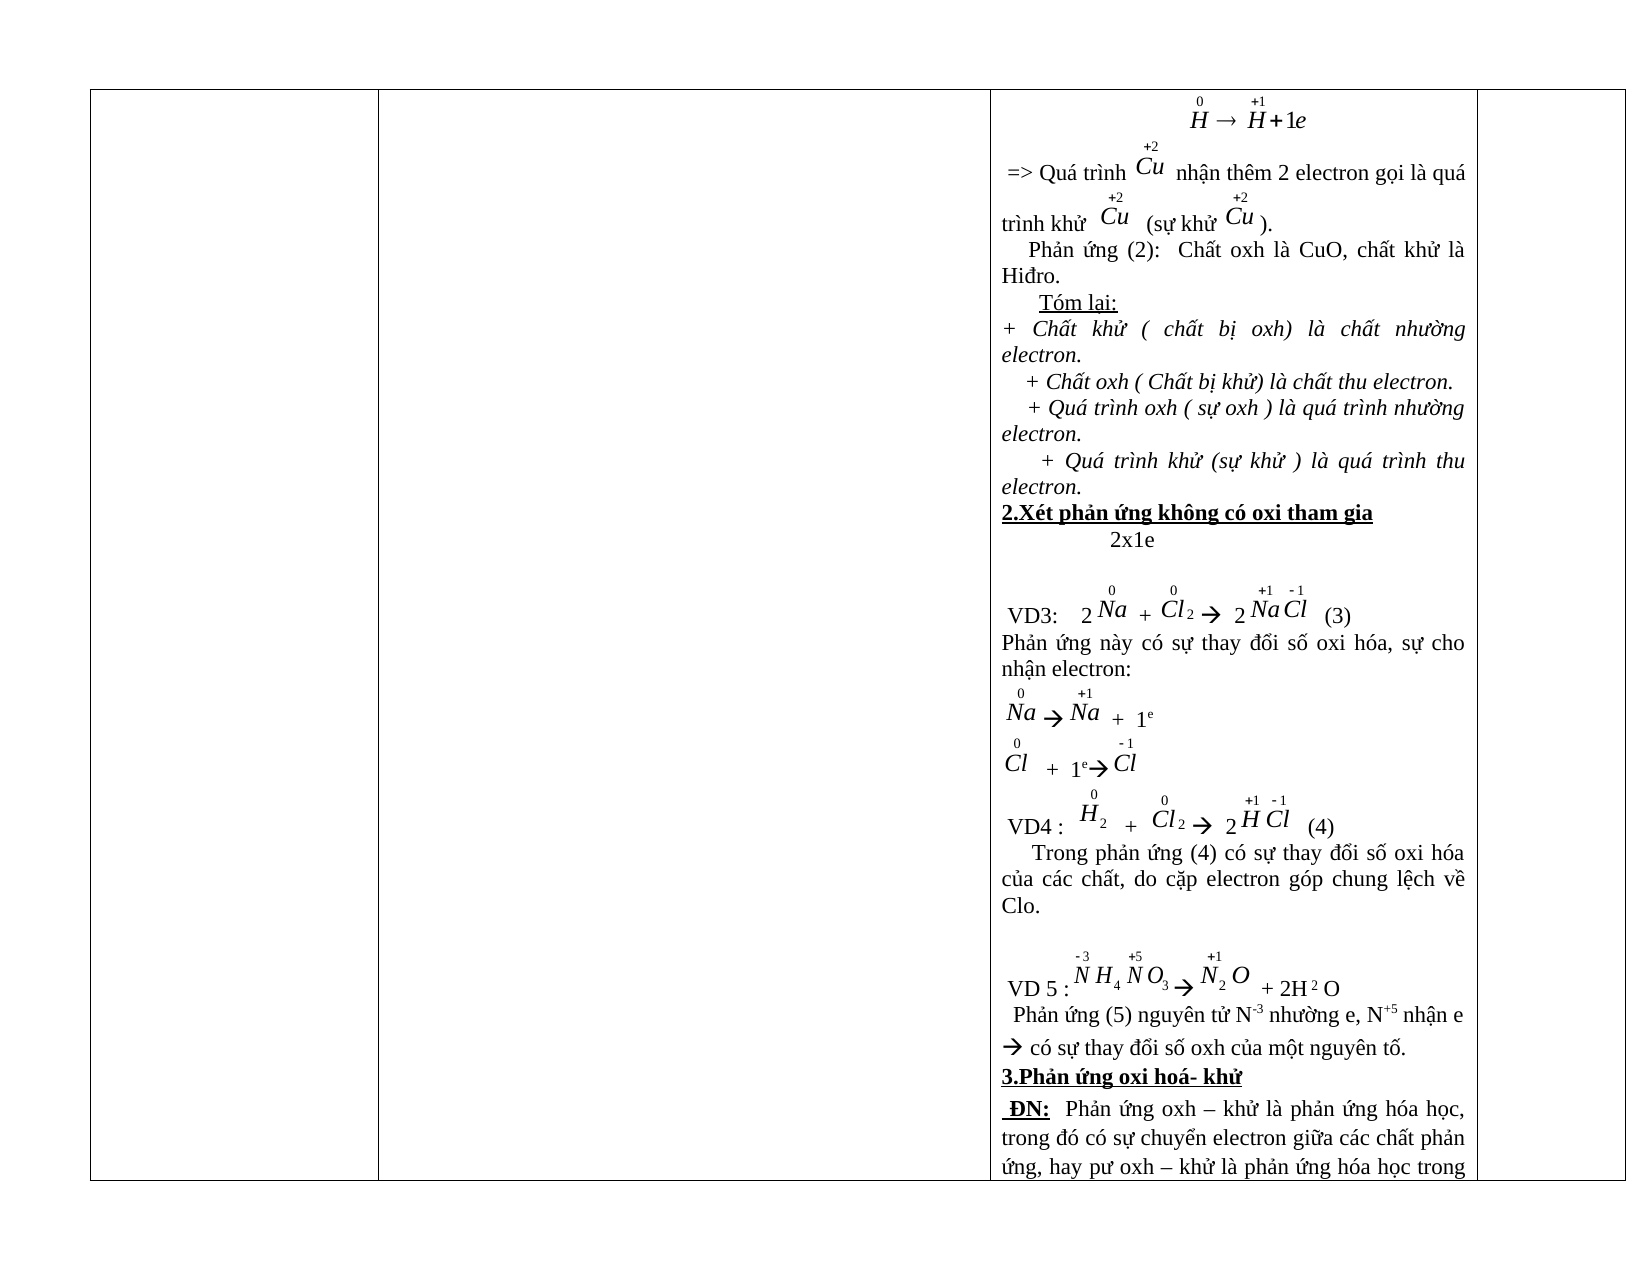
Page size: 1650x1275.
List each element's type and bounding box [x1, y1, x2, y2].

table_cell [91, 90, 378, 1180]
table_cell [1478, 90, 1625, 1180]
table_cell [991, 90, 1477, 1180]
table_cell [379, 90, 990, 1180]
